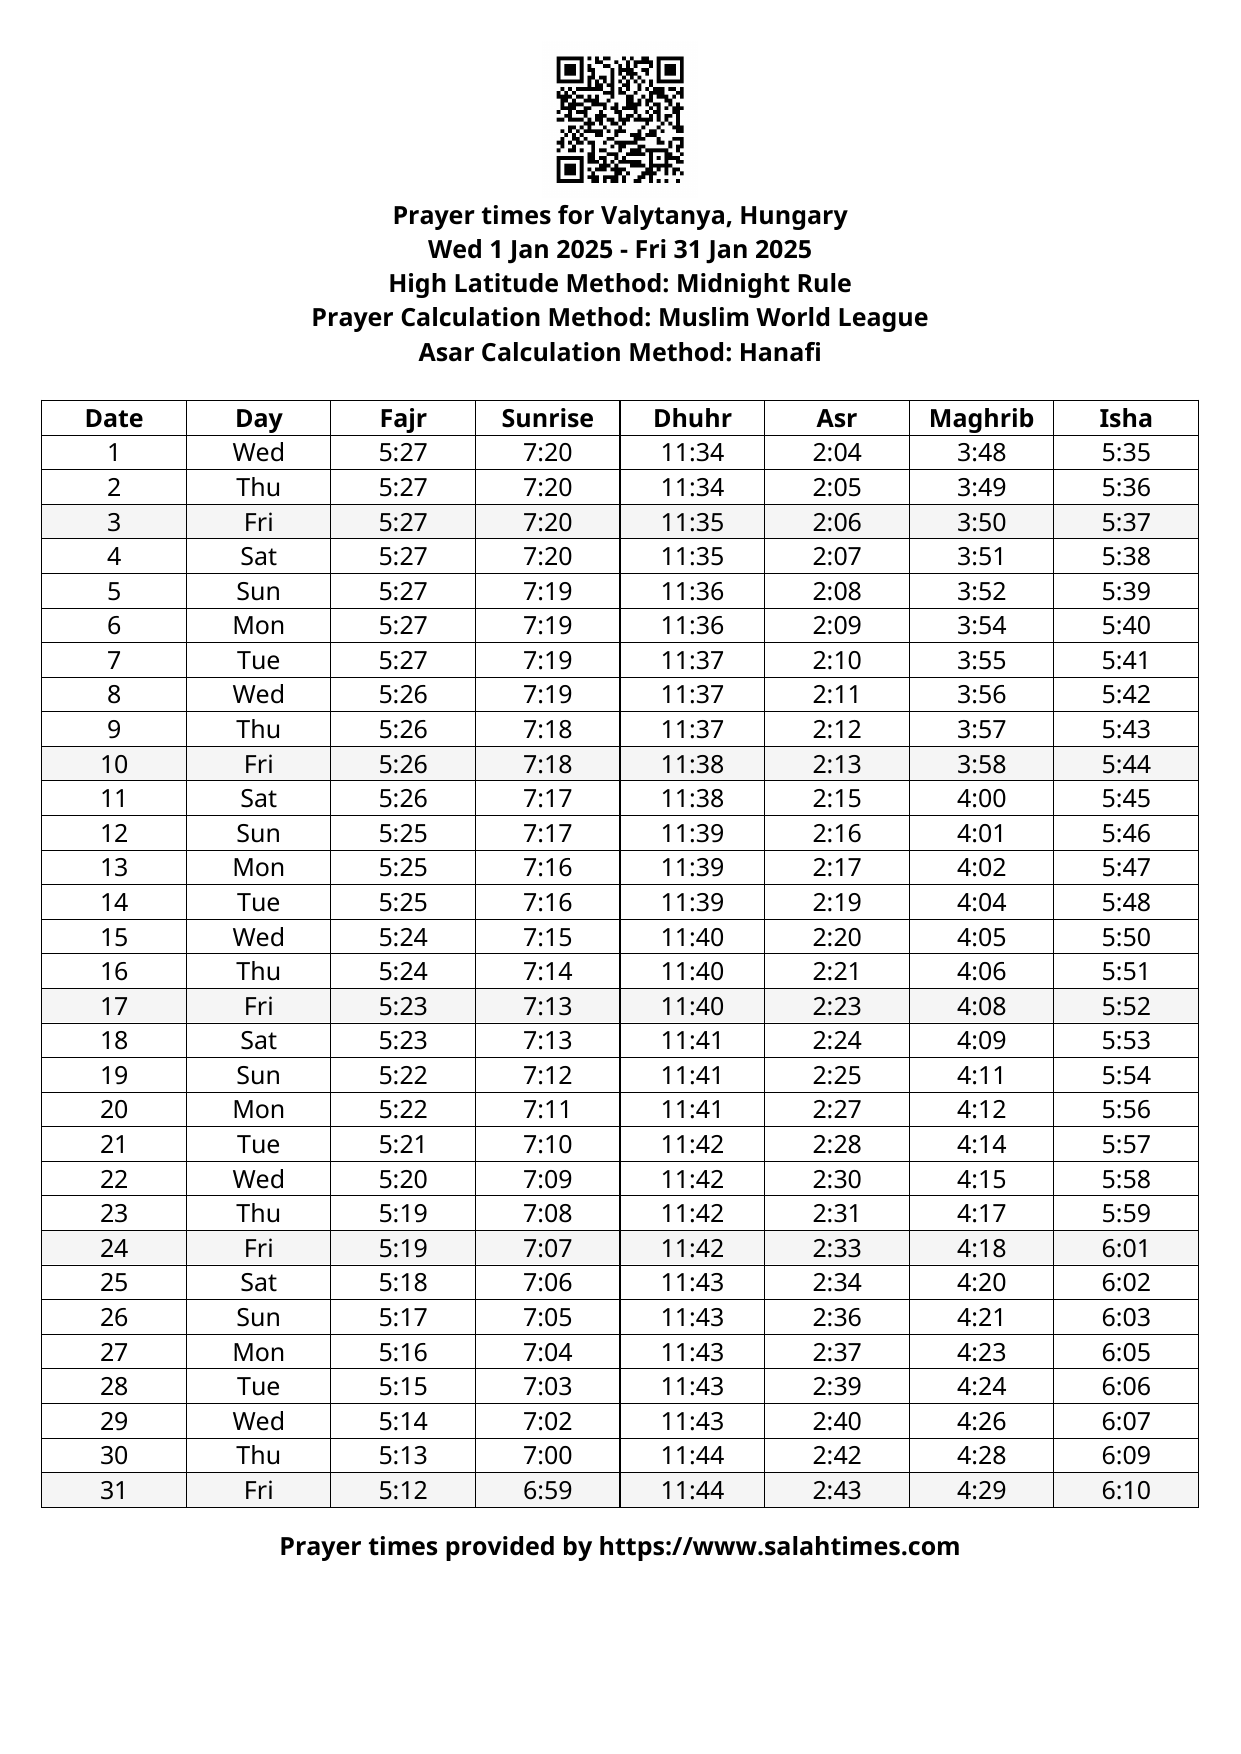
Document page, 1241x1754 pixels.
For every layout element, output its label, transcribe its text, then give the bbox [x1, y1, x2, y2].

table_cell 25 [42, 1266, 186, 1299]
table_header Fajr [331, 401, 475, 434]
table_cell 7:10 [476, 1127, 619, 1161]
table_cell 3:52 [910, 574, 1053, 607]
text Prayer times for Valytanya, Hungary [42, 198, 1198, 232]
table_cell 2:04 [765, 436, 909, 469]
table_cell 4:24 [910, 1369, 1053, 1403]
table_cell 11:43 [621, 1404, 764, 1437]
table_cell 2:34 [765, 1266, 909, 1299]
table_cell 7:15 [476, 920, 619, 953]
table_cell 2:33 [765, 1231, 909, 1264]
table_cell 6 [42, 609, 186, 642]
table_cell 11 [42, 781, 186, 815]
table_cell 5:38 [1054, 539, 1198, 573]
table_cell 3:48 [910, 436, 1053, 469]
text Prayer times provided by https://www.salahtimes.com [42, 1528, 1198, 1563]
table_cell 16 [42, 954, 186, 988]
table_cell Sun [187, 816, 330, 849]
table_cell 7:17 [476, 816, 619, 849]
table_cell 14 [42, 885, 186, 919]
table_cell 5:25 [331, 885, 475, 919]
table_cell 5:25 [331, 851, 475, 884]
table_cell 6:59 [476, 1473, 619, 1507]
table_cell 9 [42, 712, 186, 746]
table_cell 11:35 [621, 539, 764, 573]
table_cell 4:12 [910, 1093, 1053, 1126]
table_cell 3:58 [910, 747, 1053, 780]
table_cell Sat [187, 781, 330, 815]
table_cell 7:08 [476, 1196, 619, 1230]
table_cell Thu [187, 470, 330, 504]
table_cell 11:35 [621, 505, 764, 538]
table_cell Sat [187, 1266, 330, 1299]
table_cell 2 [42, 470, 186, 504]
table_cell 7:07 [476, 1231, 619, 1264]
text Wed 1 Jan 2025 - Fri 31 Jan 2025 [42, 232, 1198, 266]
table_cell 12 [42, 816, 186, 849]
table_cell 5:36 [1054, 470, 1198, 504]
table_cell 3:54 [910, 609, 1053, 642]
table_cell Fri [187, 747, 330, 780]
table_cell 5:23 [331, 989, 475, 1022]
table_cell 11:38 [621, 747, 764, 780]
table_cell 2:11 [765, 678, 909, 711]
table_cell 5:13 [331, 1439, 475, 1472]
table_cell 5:27 [331, 643, 475, 677]
table_cell 1 [42, 436, 186, 469]
table_cell 5:47 [1054, 851, 1198, 884]
table_cell 6:07 [1054, 1404, 1198, 1437]
table_cell 4:15 [910, 1162, 1053, 1195]
table_cell 5:39 [1054, 574, 1198, 607]
table_cell 7:12 [476, 1058, 619, 1092]
table_cell 11:38 [621, 781, 764, 815]
table_cell 5:59 [1054, 1196, 1198, 1230]
table_header Isha [1054, 401, 1198, 434]
table_cell 4:04 [910, 885, 1053, 919]
table_cell 5:14 [331, 1404, 475, 1437]
table_cell 7:16 [476, 851, 619, 884]
table_cell Thu [187, 954, 330, 988]
table_cell 2:17 [765, 851, 909, 884]
table_cell 5:42 [1054, 678, 1198, 711]
table_cell 4 [42, 539, 186, 573]
table_cell 7:19 [476, 609, 619, 642]
table_cell 7:14 [476, 954, 619, 988]
table_cell 5:27 [331, 470, 475, 504]
table_cell 4:18 [910, 1231, 1053, 1264]
table_cell 2:37 [765, 1335, 909, 1368]
table_cell 11:43 [621, 1266, 764, 1299]
table_cell 5:19 [331, 1196, 475, 1230]
table_cell 5:44 [1054, 747, 1198, 780]
table_cell 7:09 [476, 1162, 619, 1195]
table_cell 11:42 [621, 1231, 764, 1264]
table_cell 11:42 [621, 1127, 764, 1161]
table_cell 5:18 [331, 1266, 475, 1299]
table_cell 5:20 [331, 1162, 475, 1195]
table_header Date [42, 401, 186, 434]
table_cell 7:20 [476, 470, 619, 504]
text High Latitude Method: Midnight Rule [42, 266, 1198, 300]
table_header Dhuhr [621, 401, 764, 434]
table_cell 5:41 [1054, 643, 1198, 677]
picture [542, 41, 699, 198]
table_cell 2:39 [765, 1369, 909, 1403]
table_cell 5:26 [331, 712, 475, 746]
table_cell 5:22 [331, 1093, 475, 1126]
table_cell 4:29 [910, 1473, 1053, 1507]
table_cell 7:00 [476, 1439, 619, 1472]
table_cell 11:41 [621, 1024, 764, 1057]
table_cell Sat [187, 539, 330, 573]
table_cell 7:13 [476, 989, 619, 1022]
table_cell 5:27 [331, 436, 475, 469]
table_cell 11:43 [621, 1335, 764, 1368]
table_cell 2:05 [765, 470, 909, 504]
table_cell 6:05 [1054, 1335, 1198, 1368]
table_cell 7:19 [476, 643, 619, 677]
table_cell 5:37 [1054, 505, 1198, 538]
table_cell 2:19 [765, 885, 909, 919]
table_cell 4:28 [910, 1439, 1053, 1472]
table_cell 5:27 [331, 574, 475, 607]
table_header Asr [765, 401, 909, 434]
table_cell 5:27 [331, 539, 475, 573]
table_cell 4:08 [910, 989, 1053, 1022]
table_cell Mon [187, 1335, 330, 1368]
table_cell 6:01 [1054, 1231, 1198, 1264]
table_cell 5:26 [331, 678, 475, 711]
table_cell 8 [42, 678, 186, 711]
table_cell 2:25 [765, 1058, 909, 1092]
table_cell 22 [42, 1162, 186, 1195]
table_cell 4:23 [910, 1335, 1053, 1368]
table_cell 5:15 [331, 1369, 475, 1403]
table_cell Fri [187, 989, 330, 1022]
table_cell 2:31 [765, 1196, 909, 1230]
table_cell 11:36 [621, 574, 764, 607]
table_cell 5:22 [331, 1058, 475, 1092]
table_cell 5:48 [1054, 885, 1198, 919]
table_cell 6:10 [1054, 1473, 1198, 1507]
table_cell 24 [42, 1231, 186, 1264]
table_cell 4:14 [910, 1127, 1053, 1161]
table_cell 2:21 [765, 954, 909, 988]
table_cell 11:36 [621, 609, 764, 642]
table_cell 21 [42, 1127, 186, 1161]
table_cell Mon [187, 851, 330, 884]
table_cell 11:34 [621, 436, 764, 469]
table_cell 5:26 [331, 747, 475, 780]
table_cell 5:12 [331, 1473, 475, 1507]
table_cell 7:18 [476, 747, 619, 780]
table_cell 17 [42, 989, 186, 1022]
table_cell 4:02 [910, 851, 1053, 884]
table_cell 11:43 [621, 1369, 764, 1403]
table_cell Tue [187, 643, 330, 677]
table_cell 4:00 [910, 781, 1053, 815]
table_cell Wed [187, 436, 330, 469]
table_cell 7:02 [476, 1404, 619, 1437]
table_cell 4:06 [910, 954, 1053, 988]
table_cell 5:43 [1054, 712, 1198, 746]
table_cell 2:15 [765, 781, 909, 815]
table_cell Thu [187, 1196, 330, 1230]
table_cell 11:39 [621, 885, 764, 919]
text Prayer Calculation Method: Muslim World League [42, 300, 1198, 334]
table_cell Thu [187, 1439, 330, 1472]
table_cell 2:09 [765, 609, 909, 642]
table_cell 3:51 [910, 539, 1053, 573]
table_cell 3 [42, 505, 186, 538]
table_cell 3:50 [910, 505, 1053, 538]
table_cell Fri [187, 1231, 330, 1264]
table_cell 2:24 [765, 1024, 909, 1057]
table_cell 7:20 [476, 505, 619, 538]
table_cell 18 [42, 1024, 186, 1057]
table_cell 23 [42, 1196, 186, 1230]
table_cell 11:43 [621, 1300, 764, 1334]
table_cell 11:40 [621, 920, 764, 953]
table_cell 2:30 [765, 1162, 909, 1195]
table_header Maghrib [910, 401, 1053, 434]
table_cell Sun [187, 1300, 330, 1334]
table_cell 4:01 [910, 816, 1053, 849]
table_cell 7 [42, 643, 186, 677]
table_cell 11:44 [621, 1439, 764, 1472]
table_cell 4:11 [910, 1058, 1053, 1092]
table_cell 4:09 [910, 1024, 1053, 1057]
table_cell 5:53 [1054, 1024, 1198, 1057]
table_cell 5:24 [331, 920, 475, 953]
table_cell 5:40 [1054, 609, 1198, 642]
table_cell 26 [42, 1300, 186, 1334]
table_cell Wed [187, 1162, 330, 1195]
table_cell 11:37 [621, 712, 764, 746]
table_cell Thu [187, 712, 330, 746]
table_cell 2:06 [765, 505, 909, 538]
table_cell 7:06 [476, 1266, 619, 1299]
table_cell Fri [187, 505, 330, 538]
table_cell 7:19 [476, 678, 619, 711]
table_cell 13 [42, 851, 186, 884]
table_cell 6:09 [1054, 1439, 1198, 1472]
table_cell Tue [187, 1127, 330, 1161]
table_cell 5:56 [1054, 1093, 1198, 1126]
table_cell 7:13 [476, 1024, 619, 1057]
table_cell 11:41 [621, 1058, 764, 1092]
table_cell 5:57 [1054, 1127, 1198, 1161]
table_cell Wed [187, 678, 330, 711]
table_cell 5:58 [1054, 1162, 1198, 1195]
table_cell Wed [187, 1404, 330, 1437]
table_cell 5:17 [331, 1300, 475, 1334]
table_cell Sun [187, 1058, 330, 1092]
table_cell 31 [42, 1473, 186, 1507]
table_cell 11:39 [621, 816, 764, 849]
table_cell Sun [187, 574, 330, 607]
table_cell 2:23 [765, 989, 909, 1022]
table_cell 6:06 [1054, 1369, 1198, 1403]
table_cell 7:05 [476, 1300, 619, 1334]
table_cell 5 [42, 574, 186, 607]
table_cell 7:04 [476, 1335, 619, 1368]
table_cell 2:12 [765, 712, 909, 746]
table_cell 2:08 [765, 574, 909, 607]
table_cell Sat [187, 1024, 330, 1057]
table_cell 3:49 [910, 470, 1053, 504]
table_cell 11:42 [621, 1196, 764, 1230]
table_cell Mon [187, 1093, 330, 1126]
table_cell 7:11 [476, 1093, 619, 1126]
table_cell 5:25 [331, 816, 475, 849]
table_cell 5:52 [1054, 989, 1198, 1022]
table_cell Fri [187, 1473, 330, 1507]
table_cell 2:07 [765, 539, 909, 573]
table_cell 4:26 [910, 1404, 1053, 1437]
table_cell Tue [187, 885, 330, 919]
text Asar Calculation Method: Hanafi [42, 334, 1198, 368]
table_cell 20 [42, 1093, 186, 1126]
table_cell 4:17 [910, 1196, 1053, 1230]
table_cell 2:10 [765, 643, 909, 677]
table_cell 7:18 [476, 712, 619, 746]
table_cell 2:27 [765, 1093, 909, 1126]
table_cell 5:27 [331, 505, 475, 538]
table_cell 4:20 [910, 1266, 1053, 1299]
table_cell 7:03 [476, 1369, 619, 1403]
table_cell 7:20 [476, 436, 619, 469]
table_cell 4:21 [910, 1300, 1053, 1334]
table_cell 5:54 [1054, 1058, 1198, 1092]
table_cell 5:23 [331, 1024, 475, 1057]
table_cell 28 [42, 1369, 186, 1403]
table_cell 11:37 [621, 678, 764, 711]
table_cell 3:55 [910, 643, 1053, 677]
table_cell 11:42 [621, 1162, 764, 1195]
table_cell 7:19 [476, 574, 619, 607]
table_cell 27 [42, 1335, 186, 1368]
table_cell 2:36 [765, 1300, 909, 1334]
table_cell 2:40 [765, 1404, 909, 1437]
table_cell 5:50 [1054, 920, 1198, 953]
table_cell 2:16 [765, 816, 909, 849]
table_cell 3:56 [910, 678, 1053, 711]
table_cell 11:44 [621, 1473, 764, 1507]
table_cell 11:34 [621, 470, 764, 504]
table_cell 5:19 [331, 1231, 475, 1264]
table_cell 19 [42, 1058, 186, 1092]
table_cell 5:45 [1054, 781, 1198, 815]
table_cell 29 [42, 1404, 186, 1437]
table_cell 2:43 [765, 1473, 909, 1507]
table_cell 5:26 [331, 781, 475, 815]
table_cell Mon [187, 609, 330, 642]
table_header Sunrise [476, 401, 619, 434]
table_cell 6:02 [1054, 1266, 1198, 1299]
table_cell 5:24 [331, 954, 475, 988]
table_header Day [187, 401, 330, 434]
table_cell 2:28 [765, 1127, 909, 1161]
table_cell 11:40 [621, 989, 764, 1022]
table_cell 7:16 [476, 885, 619, 919]
table_cell 11:41 [621, 1093, 764, 1126]
table_cell 5:16 [331, 1335, 475, 1368]
table_cell Wed [187, 920, 330, 953]
table_cell 5:27 [331, 609, 475, 642]
table_cell 2:42 [765, 1439, 909, 1472]
table_cell 11:39 [621, 851, 764, 884]
table_cell 7:20 [476, 539, 619, 573]
table_cell Tue [187, 1369, 330, 1403]
table_cell 30 [42, 1439, 186, 1472]
table_cell 15 [42, 920, 186, 953]
table_cell 5:21 [331, 1127, 475, 1161]
table_cell 2:13 [765, 747, 909, 780]
table_cell 5:51 [1054, 954, 1198, 988]
table_cell 5:35 [1054, 436, 1198, 469]
table_cell 11:40 [621, 954, 764, 988]
table_cell 6:03 [1054, 1300, 1198, 1334]
table_cell 4:05 [910, 920, 1053, 953]
table_cell 2:20 [765, 920, 909, 953]
table_cell 3:57 [910, 712, 1053, 746]
table_cell 11:37 [621, 643, 764, 677]
table_cell 10 [42, 747, 186, 780]
table_cell 5:46 [1054, 816, 1198, 849]
table_cell 7:17 [476, 781, 619, 815]
